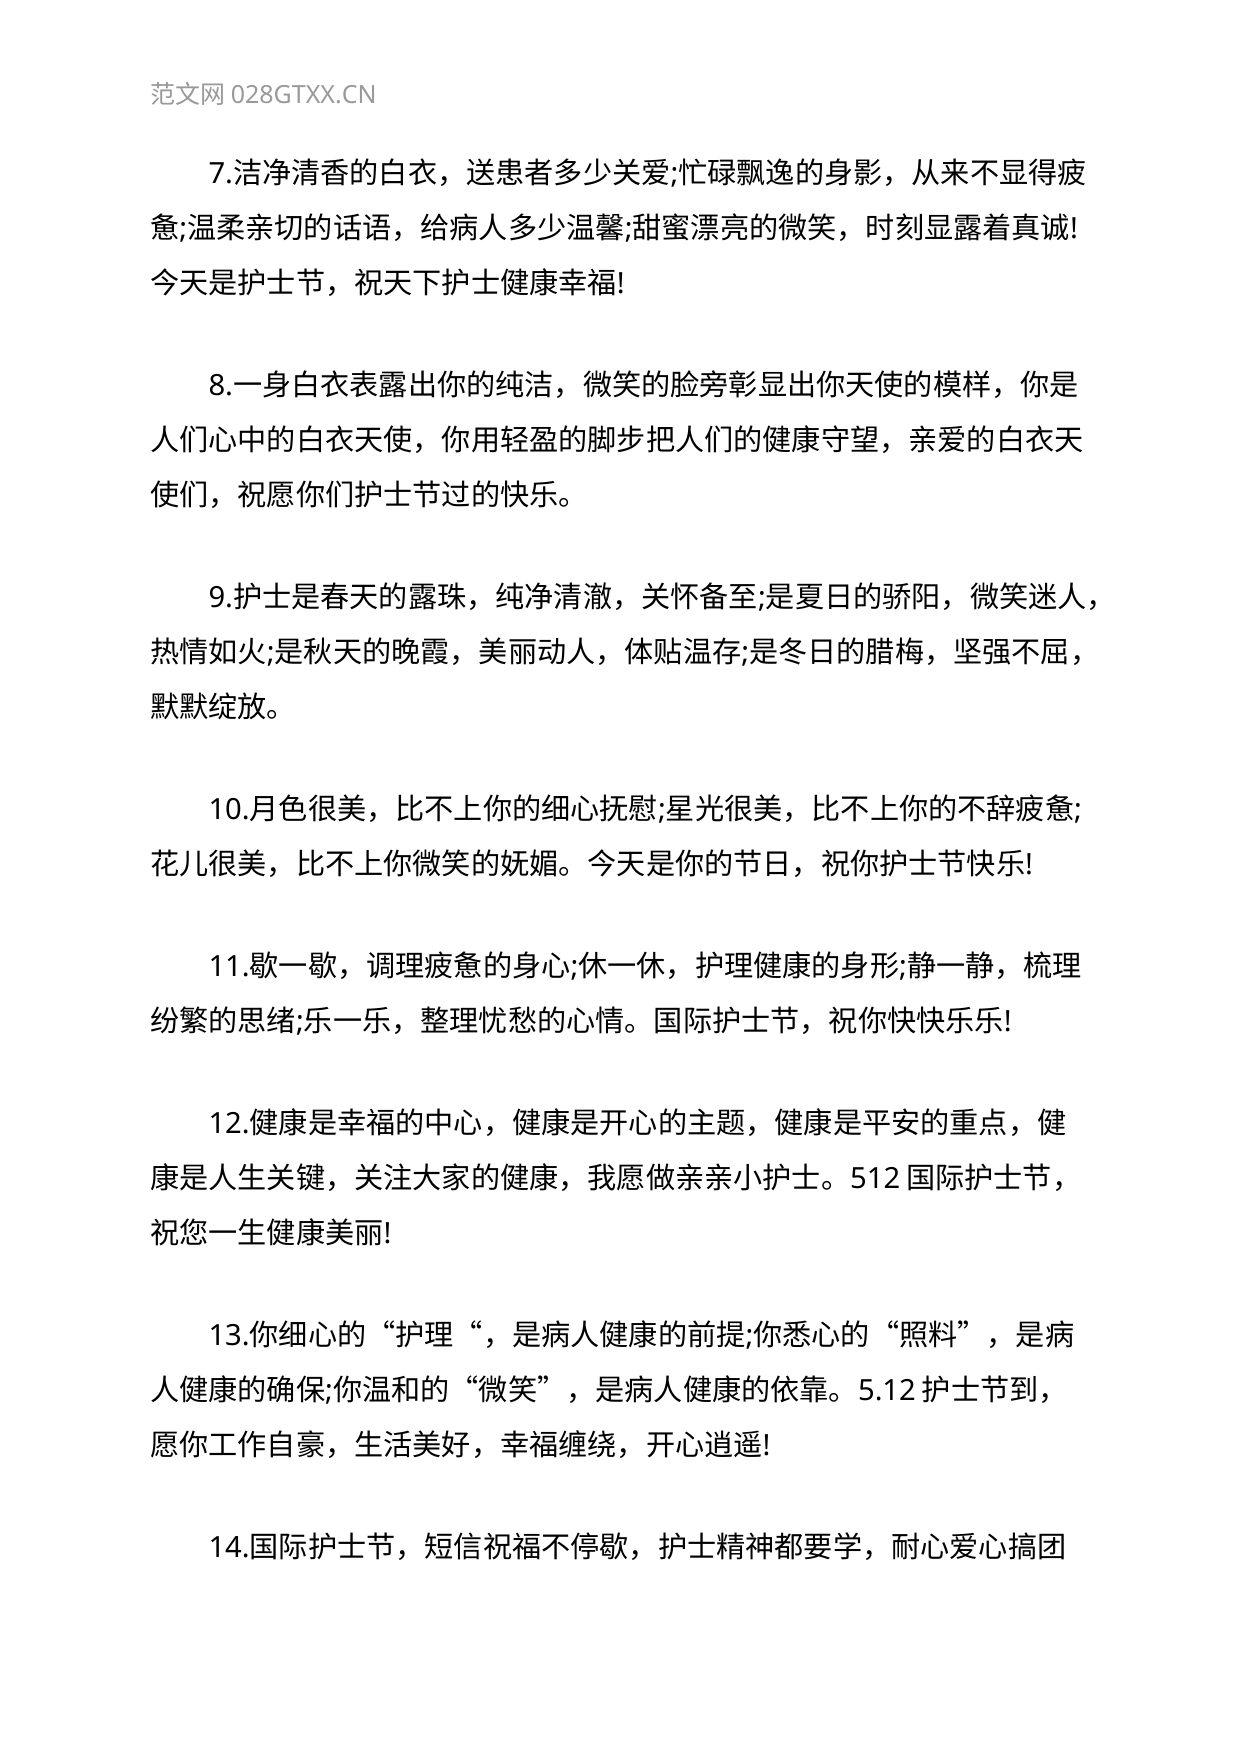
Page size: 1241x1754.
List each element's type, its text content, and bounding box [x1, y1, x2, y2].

text 10.月色很美，比不上你的细心抚慰;星光很美，比不上你的不辞疲惫;花儿很美，比不上你微笑的妩媚。今天是你的节日，祝你护士节快乐! [150, 785, 1090, 883]
text 9.护士是春天的露珠，纯净清澈，关怀备至;是夏日的骄阳，微笑迷人，热情如火;是秋天的晚霞，美丽动人，体贴温存;是冬日的腊梅，坚强不屈，默默绽放。 [150, 574, 1090, 726]
text 11.歇一歇，调理疲惫的身心;休一休，护理健康的身形;静一静，梳理纷繁的思绪;乐一乐，整理忧愁的心情。国际护士节，祝你快快乐乐! [150, 942, 1090, 1040]
text 12.健康是幸福的中心，健康是开心的主题，健康是平安的重点，健康是人生关键，关注大家的健康，我愿做亲亲小护士。512国际护士节，祝您一生健康美丽! [150, 1099, 1090, 1252]
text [150, 1523, 1090, 1566]
text 8.一身白衣表露出你的纯洁，微笑的脸旁彰显出你天使的模样，你是人们心中的白衣天使，你用轻盈的脚步把人们的健康守望，亲爱的白衣天使们，祝愿你们护士节过的快乐。 [150, 362, 1090, 514]
text 13.你细心的“护理“，是病人健康的前提;你悉心的“照料”，是病人健康的确保;你温和的“微笑”，是病人健康的依靠。5.12护士节到，愿你工作自豪，生活美好，幸福缠绕，开心逍遥! [150, 1311, 1090, 1464]
text 7.洁净清香的白衣，送患者多少关爱;忙碌飘逸的身影，从来不显得疲惫;温柔亲切的话语，给病人多少温馨;甜蜜漂亮的微笑，时刻显露着真诚!今天是护士节，祝天下护士健康幸福! [150, 150, 1090, 302]
